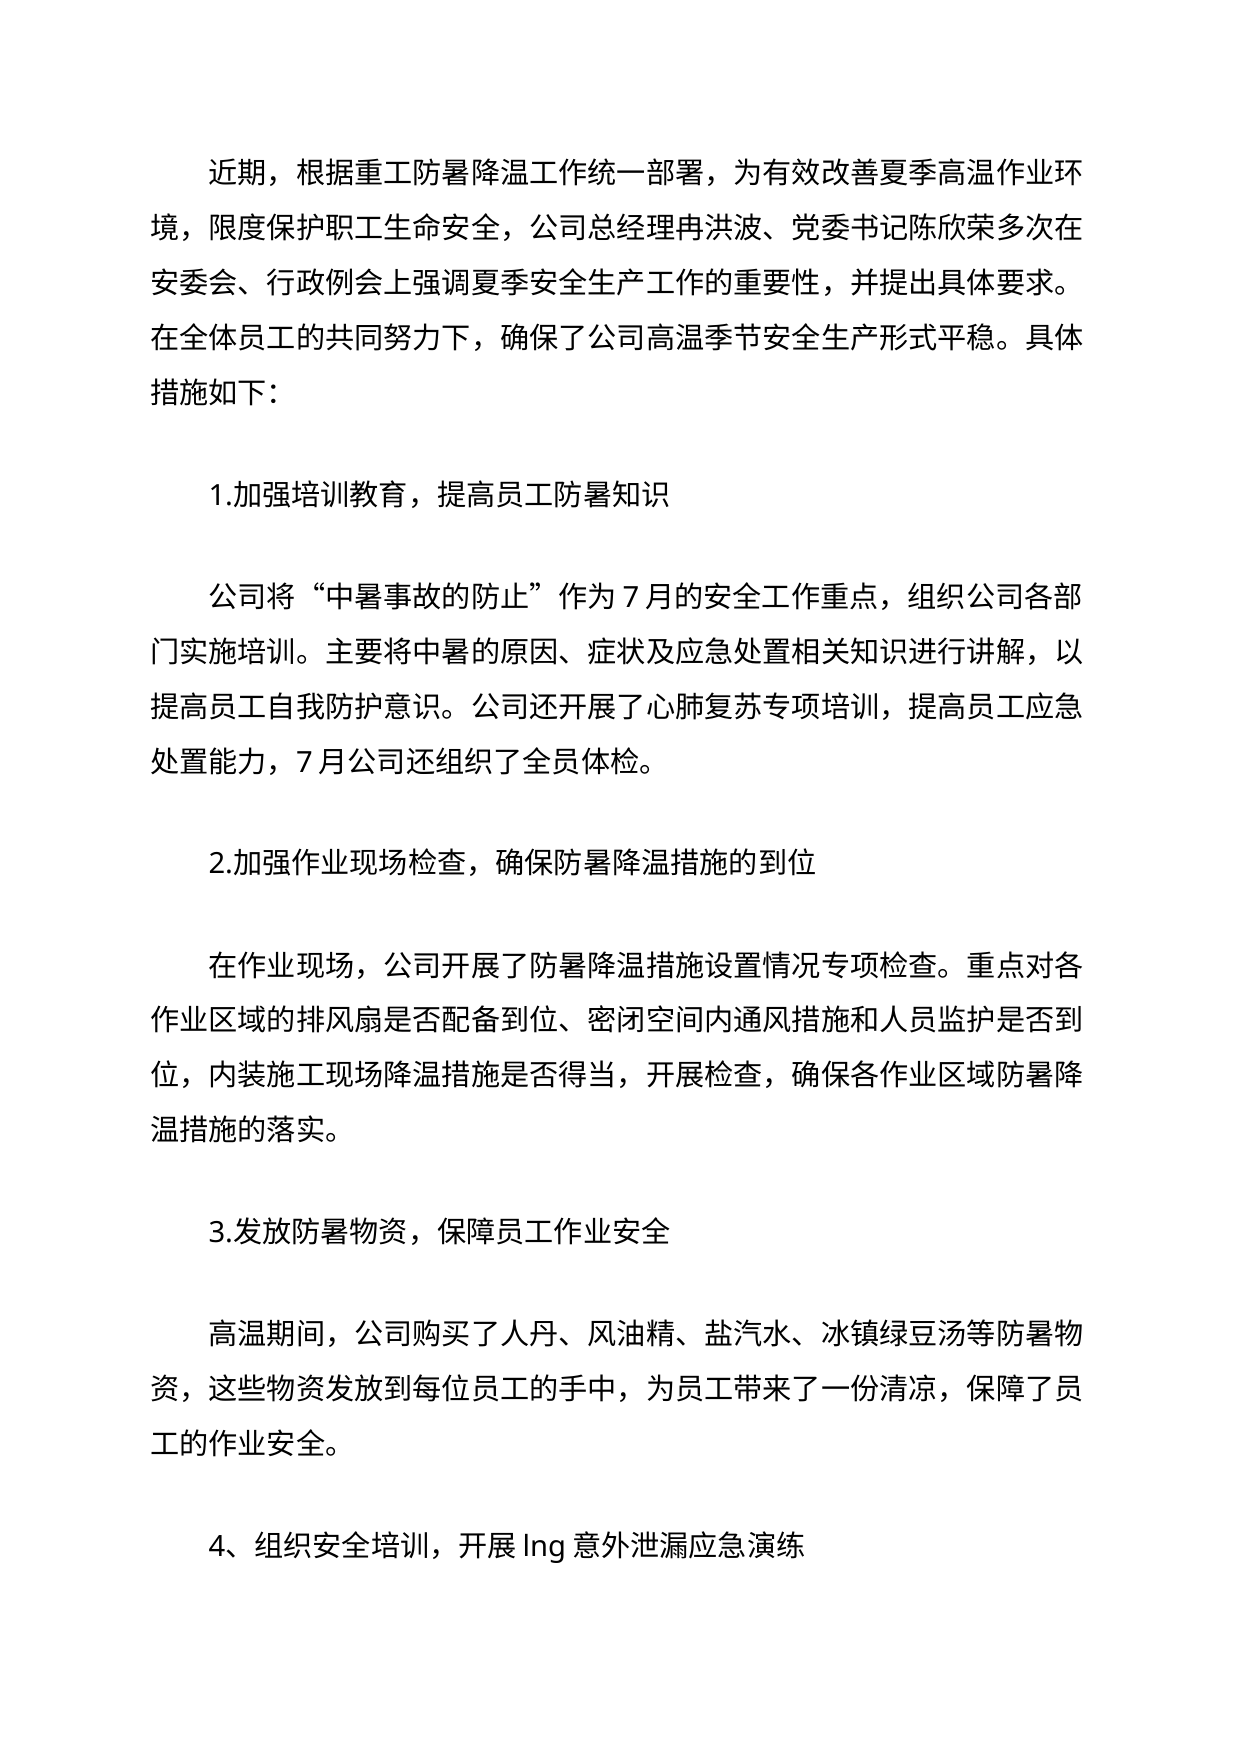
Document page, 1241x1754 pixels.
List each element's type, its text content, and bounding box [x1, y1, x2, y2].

text 2.加强作业现场检查，确保防暑降温措施的到位 [150, 840, 1090, 882]
text 在作业现场，公司开展了防暑降温措施设置情况专项检查。重点对各作业区域的排风扇是否配备到位、密闭空间内通风措施和人员监护是否到位，内装施工现场降温措施是否得当，开展检查，确保各作业区域防暑降温措施的落实。 [150, 942, 1090, 1149]
text 高温期间，公司购买了人丹、风油精、盐汽水、冰镇绿豆汤等防暑物资，这些物资发放到每位员工的手中，为员工带来了一份清凉，保障了员工的作业安全。 [150, 1311, 1090, 1463]
text 4、组织安全培训，开展lng意外泄漏应急演练 [150, 1522, 1090, 1564]
text 3.发放防暑物资，保障员工作业安全 [150, 1208, 1090, 1251]
text 公司将“中暑事故的防止”作为7月的安全工作重点，组织公司各部门实施培训。主要将中暑的原因、症状及应急处置相关知识进行讲解，以提高员工自我防护意识。公司还开展了心肺复苏专项培训，提高员工应急处置能力，7月公司还组织了全员体检。 [150, 573, 1090, 781]
text 近期，根据重工防暑降温工作统一部署，为有效改善夏季高温作业环境，限度保护职工生命安全，公司总经理冉洪波、党委书记陈欣荣多次在安委会、行政例会上强调夏季安全生产工作的重要性，并提出具体要求。在全体员工的共同努力下，确保了公司高温季节安全生产形式平稳。具体措施如下： [150, 150, 1090, 412]
text 1.加强培训教育，提高员工防暑知识 [150, 471, 1090, 514]
